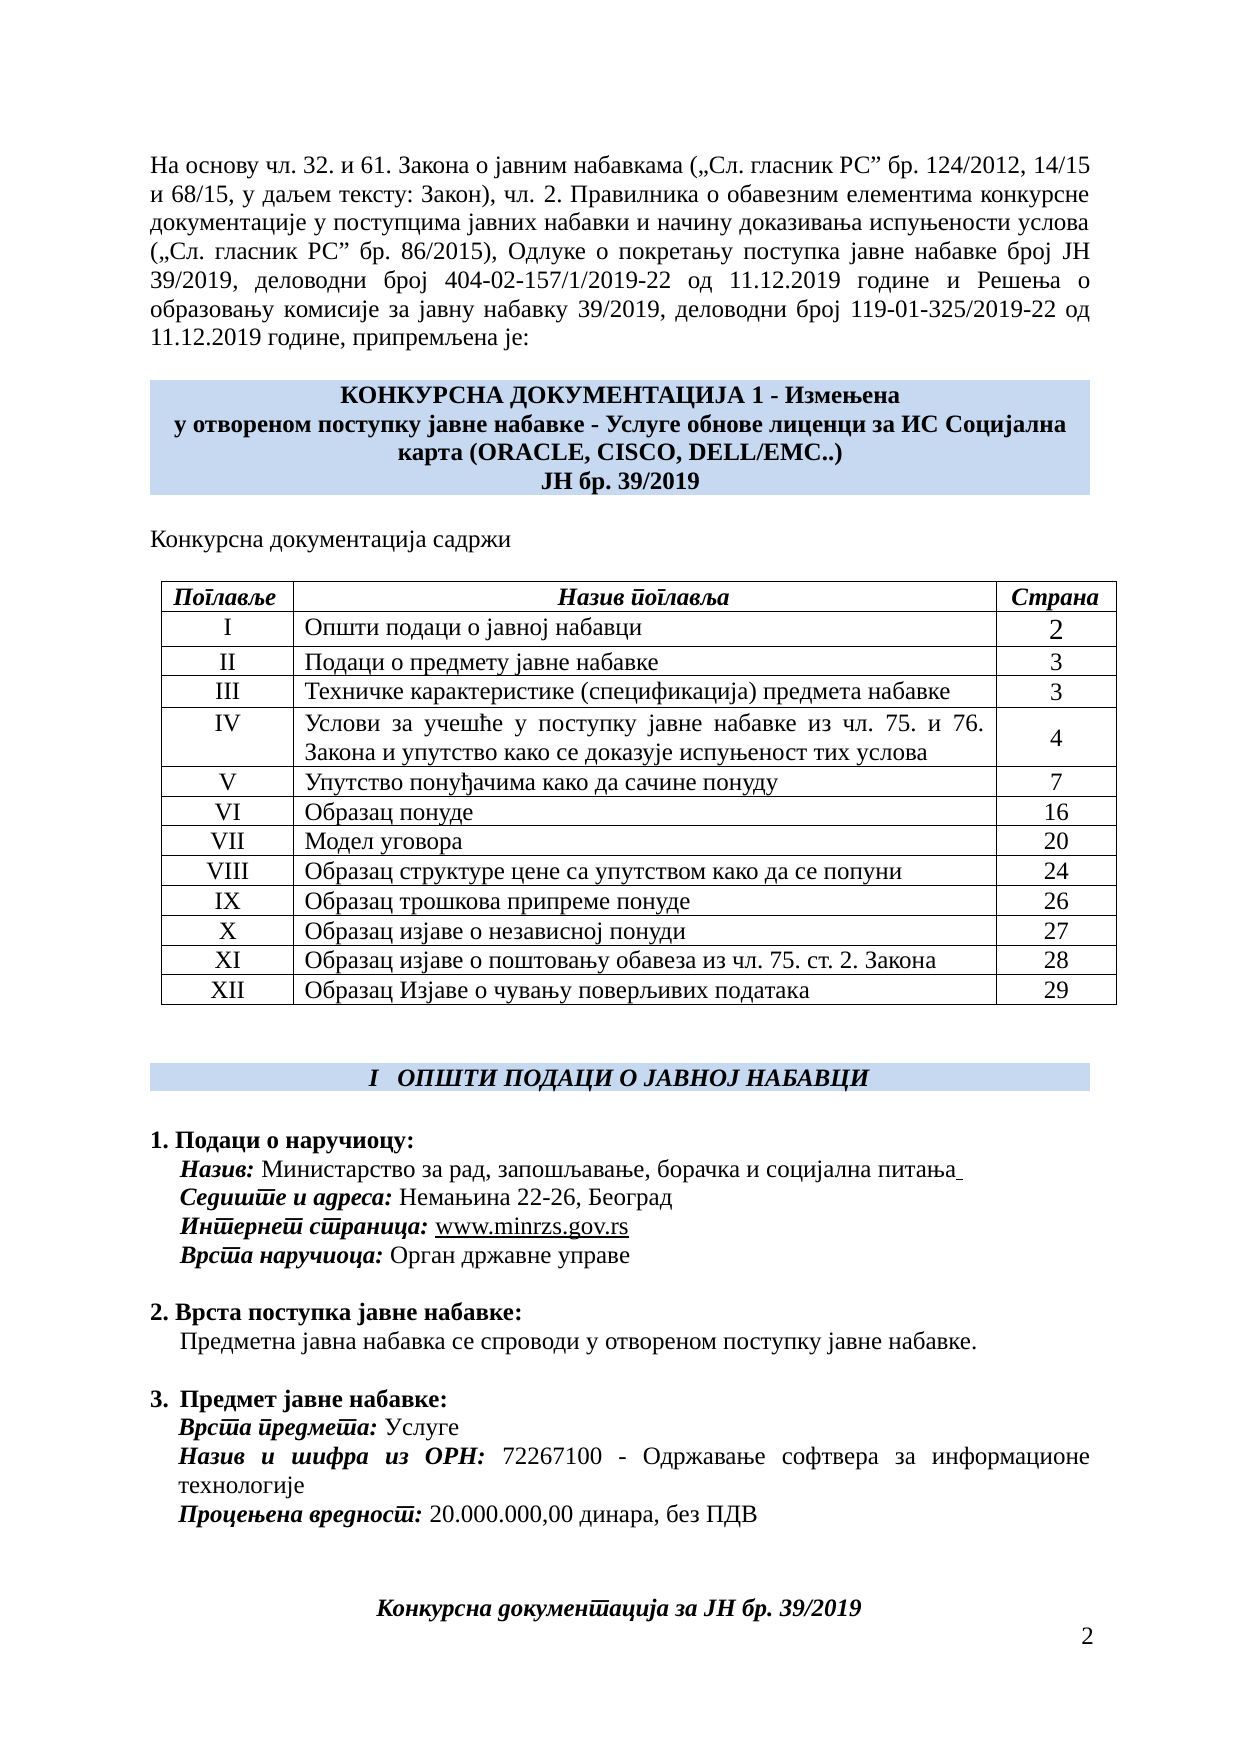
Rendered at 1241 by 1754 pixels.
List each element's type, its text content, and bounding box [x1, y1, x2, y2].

text Интернет страница: www.minrzs.gov.rs [150, 1211, 1090, 1240]
text Врста наручиоца: Орган државне управе [179, 1240, 1090, 1269]
table_cell X [162, 916, 293, 944]
table_cell 20 [997, 826, 1116, 855]
text 1. Подаци о наручиоцу: [150, 1125, 1090, 1154]
text I ОПШТИ ПОДАЦИ О ЈАВНОЈ НАБАВЦИ [150, 1063, 1090, 1091]
table_cell Општи подаци о јавној набавци [294, 612, 996, 646]
table_cell Образац трошкова припреме понуде [294, 886, 996, 915]
table_header Назив поглавља [294, 582, 996, 611]
table_cell Образац изјаве о независној понуди [294, 916, 996, 944]
table_cell VII [162, 826, 293, 855]
table_header Поглавље [162, 582, 293, 611]
table_cell III [162, 676, 293, 707]
table_cell Подаци о предмету јавне набавке [294, 647, 996, 675]
table_cell 24 [997, 856, 1116, 885]
table_cell II [162, 647, 293, 675]
table_cell 29 [997, 975, 1116, 1004]
table_cell 3 [997, 676, 1116, 707]
text ЈН бр. 39/2019 [150, 466, 1090, 495]
text Назив: Министарство за рад, запошљавање, борачка и социјална питања [150, 1154, 1090, 1182]
table_cell XI [162, 946, 293, 974]
text Назив и шифра из ОРН: 72267100 - Одржавање софтвера за информационе технологије [178, 1441, 1090, 1499]
text Врста предмета: Услуге [150, 1412, 1090, 1441]
table_cell 3 [997, 647, 1116, 675]
text На основу чл. 32. и 61. Закона о јавним набавкама („Сл. гласник РС” бр. 124/2012, 14/15 и 68/15, у даљем тексту: Закон), чл. 2. Правилника о обавезним елементима конкурсне документације у поступцима јавних набавки и начину доказивања испуњености услова („Сл. гласник РС” бр. 86/2015), Одлуке о покретању поступка јавне набавке број ЈН 39/2019, деловодни број 404-02-157/1/2019-22 од 11.12.2019 године и Решења о образовању комисије за јавну набавку 39/2019, деловодни број 119-01-325/2019-22 од 11.12.2019 године, припремљена је: [150, 150, 1090, 351]
table_header Страна [997, 582, 1116, 611]
table_cell Образац изјаве о поштовању обавеза из чл. 75. ст. 2. Закона [294, 946, 996, 974]
table_cell Упутство понуђачима како да сачине понуду [294, 767, 996, 796]
table_cell Услови за учешће у поступку јавне набавке из чл. 75. и 76. Закона и упутство како се доказује испуњеност тих услова [294, 708, 996, 766]
table_cell Образац понуде [294, 797, 996, 825]
table_cell Образац Изјаве о чувању поверљивих података [294, 975, 996, 1004]
text у отвореном поступку јавне набавке - Услуге обнове лиценци за ИС Социјална карта (ОRACLE, CISCO, DELL/EMC..) [150, 409, 1090, 466]
text Предметна јавна набавка се спроводи у отвореном поступку јавне набавке. [150, 1326, 1090, 1355]
table_cell 28 [997, 946, 1116, 974]
table_cell VI [162, 797, 293, 825]
text КОНКУРСНА ДОКУМЕНТАЦИЈА 1 - Измењена [150, 380, 1090, 409]
table_cell IX [162, 886, 293, 915]
table_cell 4 [997, 708, 1116, 766]
table_cell 2 [997, 612, 1116, 646]
table_cell 16 [997, 797, 1116, 825]
table_cell Техничке карактеристике (спецификација) предмета набавке [294, 676, 996, 707]
table_cell 7 [997, 767, 1116, 796]
table_cell VIII [162, 856, 293, 885]
table_cell Модел уговора [294, 826, 996, 855]
table_cell I [162, 612, 293, 646]
text Конкурсна документација садржи [150, 524, 1090, 552]
text 2. Врста поступка јавне набавке: [150, 1297, 1090, 1326]
table_cell IV [162, 708, 293, 766]
table_cell 26 [997, 886, 1116, 915]
table_cell XII [162, 975, 293, 1004]
list Предмет јавне набавке: [150, 1384, 1090, 1412]
text Процењена вредност: 20.000.000,00 динара, без ПДВ [150, 1499, 1090, 1527]
table_cell V [162, 767, 293, 796]
text Седиште и адреса: Немањина 22-26, Београд [150, 1182, 1090, 1211]
table_cell Образац структуре ценe са упутством како да се попуни [294, 856, 996, 885]
table_cell 27 [997, 916, 1116, 944]
